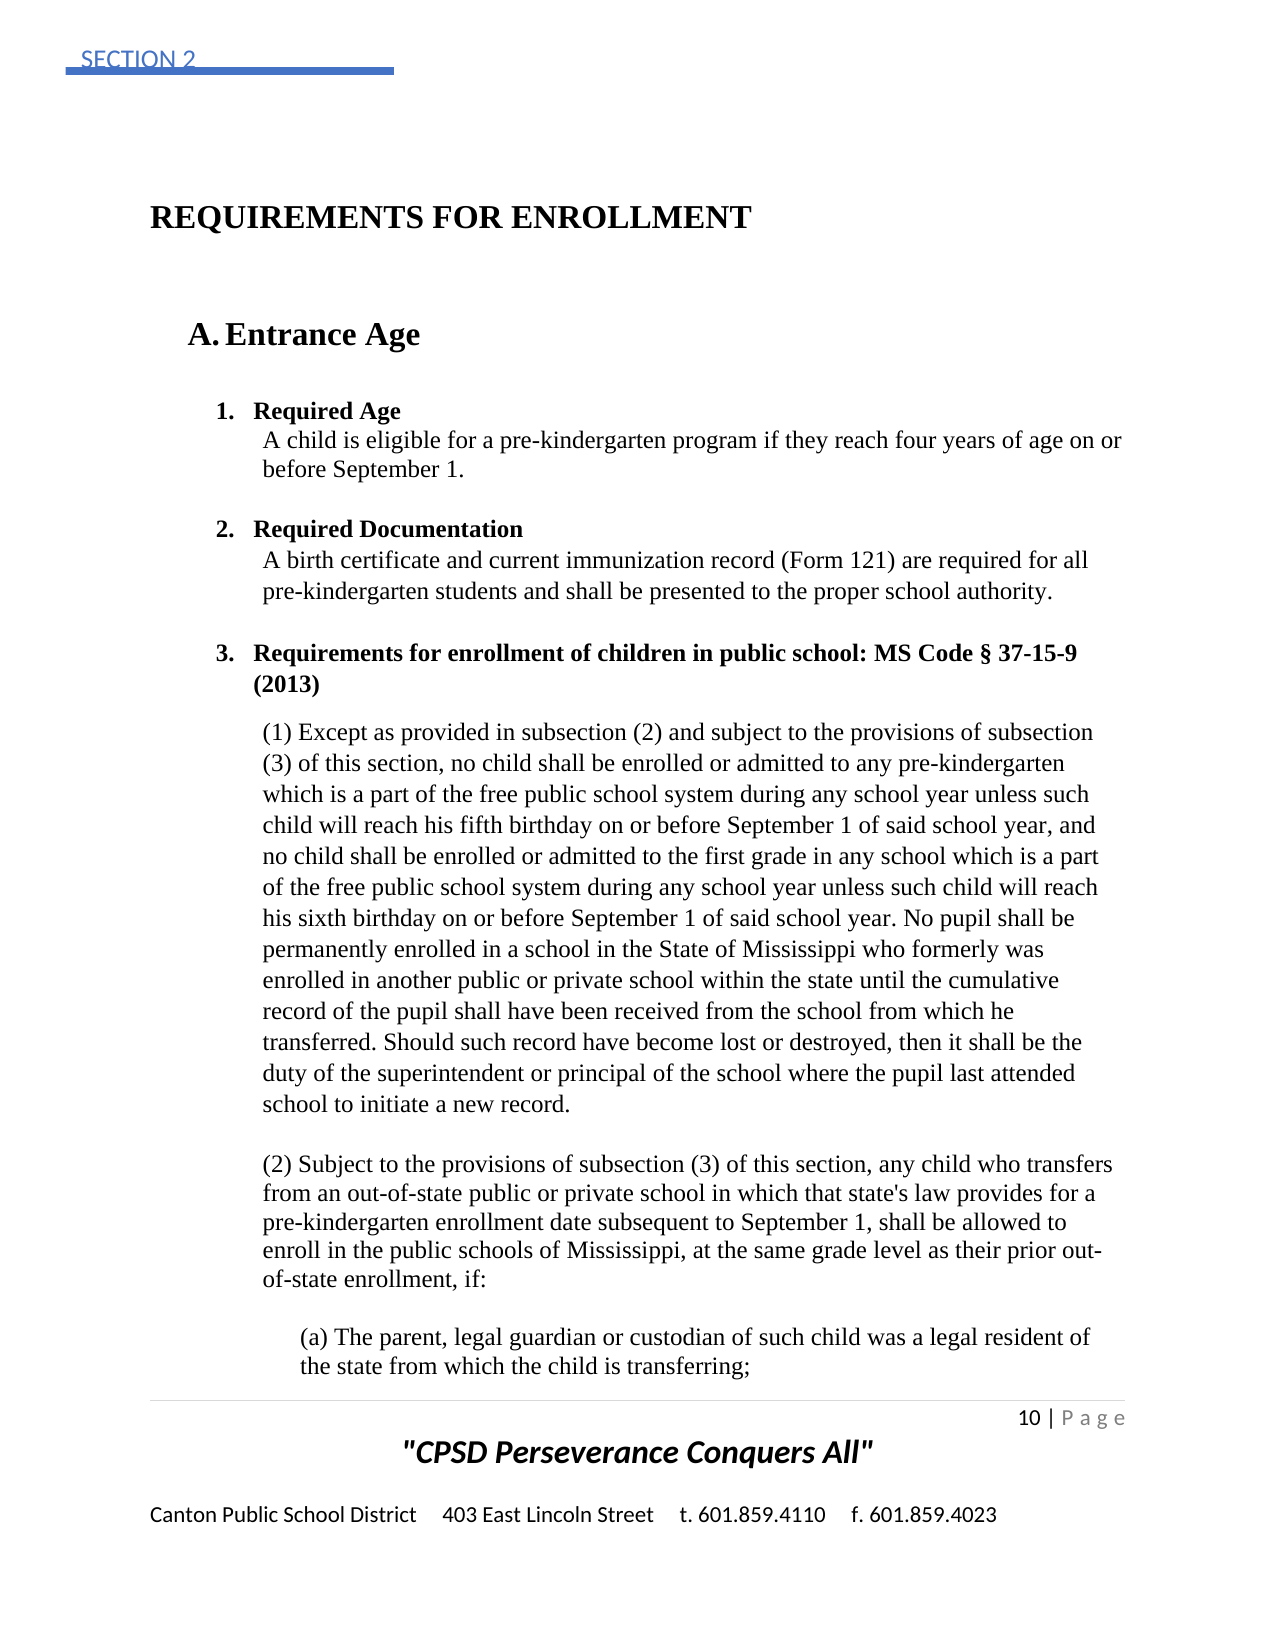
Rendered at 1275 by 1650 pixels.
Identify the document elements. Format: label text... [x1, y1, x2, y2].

list Required Age [216, 396, 1125, 425]
list Required Documentation [216, 514, 1125, 542]
text (a) The parent, legal guardian or custodian of such child was a legal resident of the state from which the child is transferring; [300, 1322, 1125, 1380]
text REQUIREMENTS FOR ENROLLMENT [150, 198, 1125, 236]
list A birth certificate and current immunization record (Form 121) are required for all pre-kindergarten students and shall be presented to the proper school authority. [262, 545, 1125, 604]
list Entrance Age [187, 314, 1125, 352]
text (1) Except as provided in subsection (2) and subject to the provisions of subsection (3) of this section, no child shall be enrolled or admitted to any pre-kindergarten which is a part of the free public school system during any school year unless such child will reach his fifth birthday on or before September 1 of said school year, and no child shall be enrolled or admitted to the first grade in any school which is a part of the free public school system during any school year unless such child will reach his sixth birthday on or before September 1 of said school year. No pupil shall be permanently enrolled in a school in the State of Mississippi who formerly was enrolled in another public or private school within the state until the cumulative record of the pupil shall have been received from the school from which he transferred. Should such record have become lost or destroyed, then it shall be the duty of the superintendent or principal of the school where the pupil last attended school to initiate a new record. [262, 717, 1125, 1118]
list Requirements for enrollment of children in public school: MS Code § 37-15-9 (2013) [216, 638, 1125, 698]
text (2) Subject to the provisions of subsection (3) of this section, any child who transfers from an out-of-state public or private school in which that state's law provides for a pre-kindergarten enrollment date subsequent to September 1, shall be allowed to enroll in the public schools of Mississippi, at the same grade level as their prior out-of-state enrollment, if: [262, 1149, 1125, 1293]
list A child is eligible for a pre-kindergarten program if they reach four years of age on or before September 1. [262, 425, 1125, 483]
